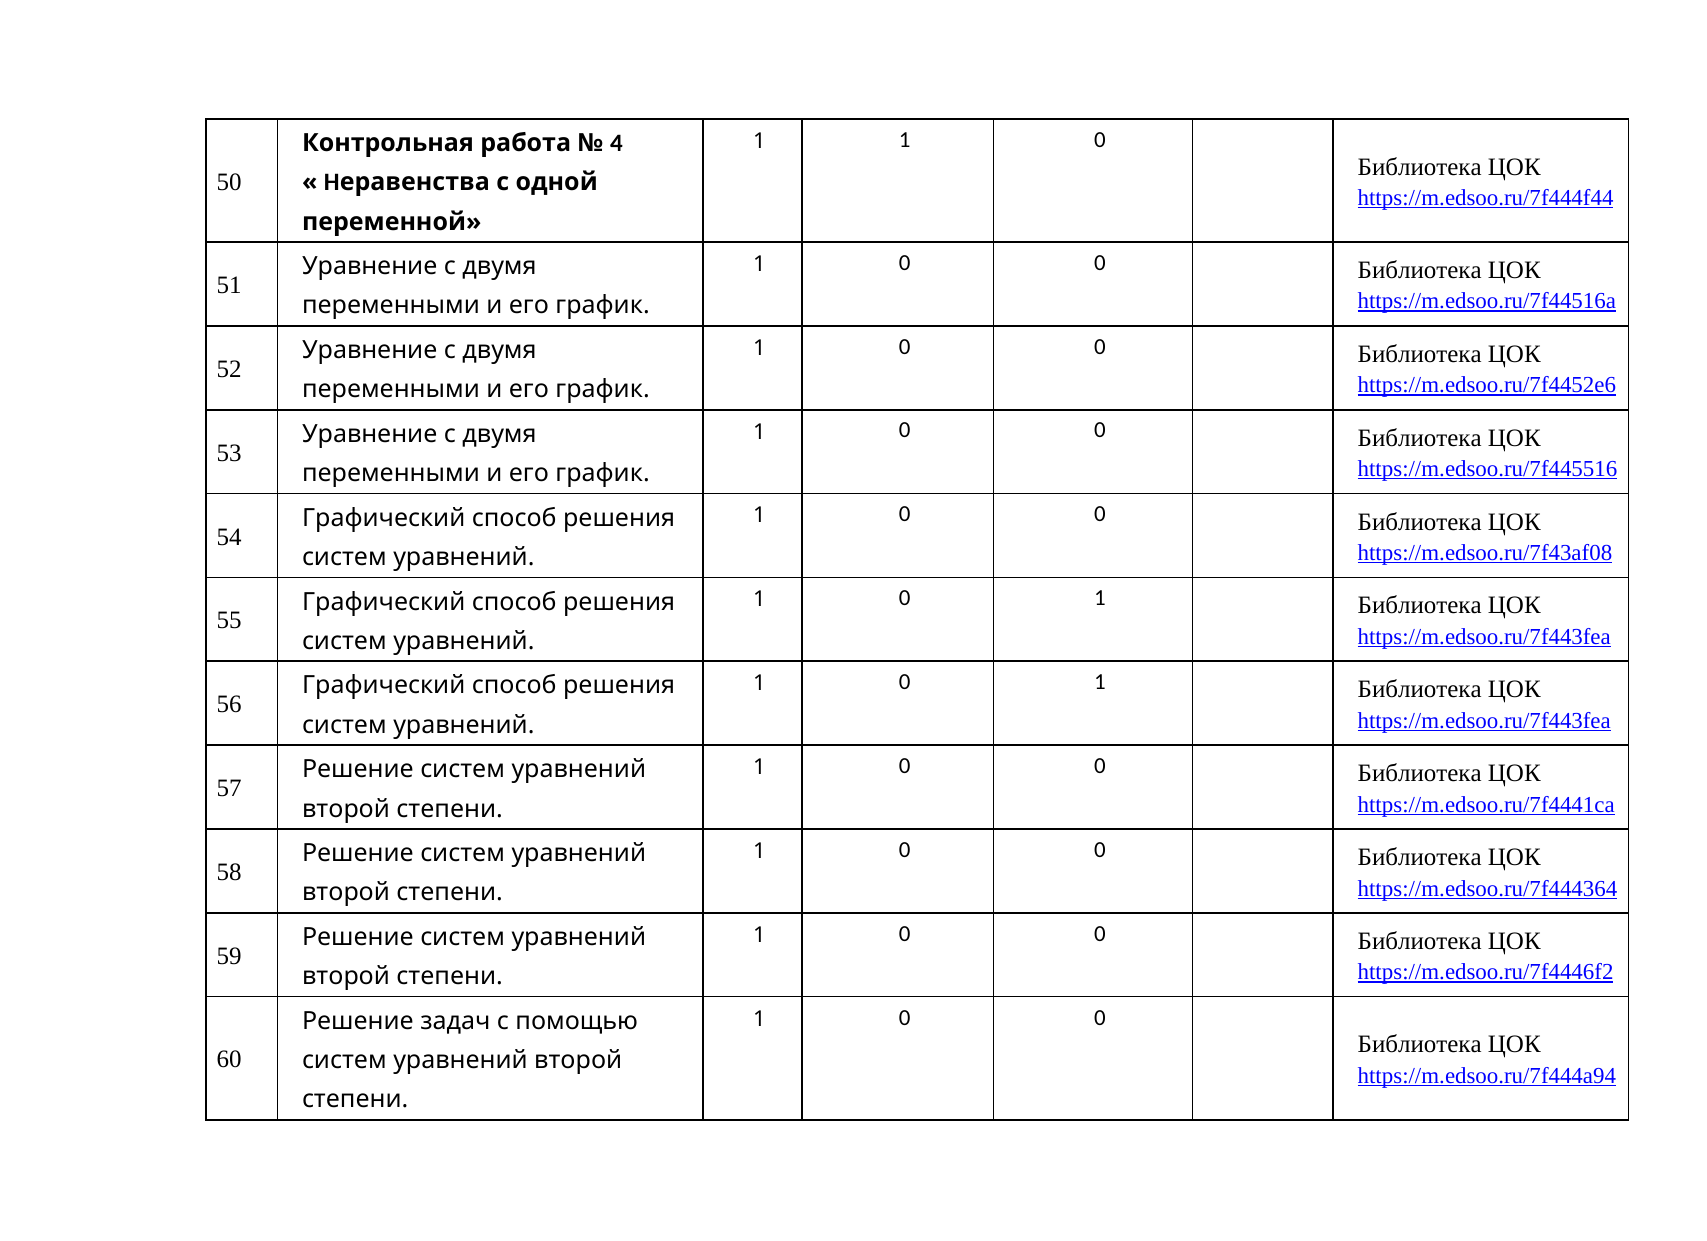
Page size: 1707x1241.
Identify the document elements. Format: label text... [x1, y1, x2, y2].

table_cell 0 [803, 997, 993, 1119]
table_cell 0 [803, 411, 993, 493]
table_cell 53 [207, 411, 277, 493]
table_cell Библиотека ЦОК https://m.edsoo.ru/7f445516 [1334, 411, 1628, 493]
table_cell 1 [704, 830, 801, 912]
table_cell 0 [803, 327, 993, 409]
table_cell Библиотека ЦОК https://m.edsoo.ru/7f44516a [1334, 243, 1628, 325]
table_cell 0 [994, 120, 1192, 241]
table_cell Библиотека ЦОК https://m.edsoo.ru/7f444a94 [1334, 997, 1628, 1119]
table_cell 0 [803, 578, 993, 660]
table_cell [1193, 914, 1332, 996]
table_cell Библиотека ЦОК https://m.edsoo.ru/7f4441ca [1334, 746, 1628, 828]
table_cell [1193, 746, 1332, 828]
table_cell Контрольная работа № 4 « Неравенства с одной переменной» [278, 120, 702, 241]
table_cell 0 [994, 746, 1192, 828]
table_cell 1 [704, 578, 801, 660]
table_cell 1 [704, 494, 801, 577]
table_cell 54 [207, 494, 277, 577]
table_cell Библиотека ЦОК https://m.edsoo.ru/7f443fea [1334, 578, 1628, 660]
table_cell 60 [207, 997, 277, 1119]
table_cell Решение систем уравнений второй степени. [278, 914, 702, 996]
table_cell 0 [994, 243, 1192, 325]
table_cell 0 [994, 830, 1192, 912]
table_cell 0 [994, 327, 1192, 409]
table_cell 51 [207, 243, 277, 325]
table_cell Библиотека ЦОК https://m.edsoo.ru/7f444364 [1334, 830, 1628, 912]
table_cell [1193, 997, 1332, 1119]
table_cell Библиотека ЦОК https://m.edsoo.ru/7f43af08 [1334, 494, 1628, 577]
table_cell Графический способ решения систем уравнений. [278, 494, 702, 577]
table_cell Уравнение с двумя переменными и его график. [278, 411, 702, 493]
table_cell 0 [994, 494, 1192, 577]
table_cell Уравнение с двумя переменными и его график. [278, 327, 702, 409]
table_cell [1193, 494, 1332, 577]
table_cell 1 [704, 662, 801, 744]
table_cell [1193, 120, 1332, 241]
table_cell 55 [207, 578, 277, 660]
table_cell 1 [994, 578, 1192, 660]
table_cell 0 [803, 494, 993, 577]
table_cell [1193, 411, 1332, 493]
table_cell Библиотека ЦОК https://m.edsoo.ru/7f444f44 [1334, 120, 1628, 241]
table_cell 1 [994, 662, 1192, 744]
table_cell Библиотека ЦОК https://m.edsoo.ru/7f4446f2 [1334, 914, 1628, 996]
table_cell 0 [803, 243, 993, 325]
table_cell [1193, 830, 1332, 912]
table_cell 0 [803, 662, 993, 744]
table_cell 1 [704, 327, 801, 409]
table_cell 0 [994, 411, 1192, 493]
table_cell 52 [207, 327, 277, 409]
table_cell 50 [207, 120, 277, 241]
table_cell 0 [803, 830, 993, 912]
table_cell 0 [994, 914, 1192, 996]
table_cell [1193, 243, 1332, 325]
table_cell Библиотека ЦОК https://m.edsoo.ru/7f4452e6 [1334, 327, 1628, 409]
table_cell Графический способ решения систем уравнений. [278, 662, 702, 744]
table_cell 1 [704, 914, 801, 996]
table_cell 1 [704, 243, 801, 325]
table_cell 1 [704, 997, 801, 1119]
table_cell Графический способ решения систем уравнений. [278, 578, 702, 660]
table_cell [1193, 662, 1332, 744]
table_cell 59 [207, 914, 277, 996]
table_cell Библиотека ЦОК https://m.edsoo.ru/7f443fea [1334, 662, 1628, 744]
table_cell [278, 997, 702, 1119]
table_cell 56 [207, 662, 277, 744]
table_cell 1 [704, 411, 801, 493]
table_cell Решение систем уравнений второй степени. [278, 746, 702, 828]
table_cell 1 [803, 120, 993, 241]
table_cell 0 [803, 746, 993, 828]
table_cell 0 [994, 997, 1192, 1119]
table_cell 57 [207, 746, 277, 828]
table_cell 0 [803, 914, 993, 996]
table_cell Уравнение с двумя переменными и его график. [278, 243, 702, 325]
table_cell 58 [207, 830, 277, 912]
table_cell [1193, 327, 1332, 409]
table_cell 1 [704, 120, 801, 241]
table_cell 1 [704, 746, 801, 828]
table_cell [1193, 578, 1332, 660]
table_cell Решение систем уравнений второй степени. [278, 830, 702, 912]
